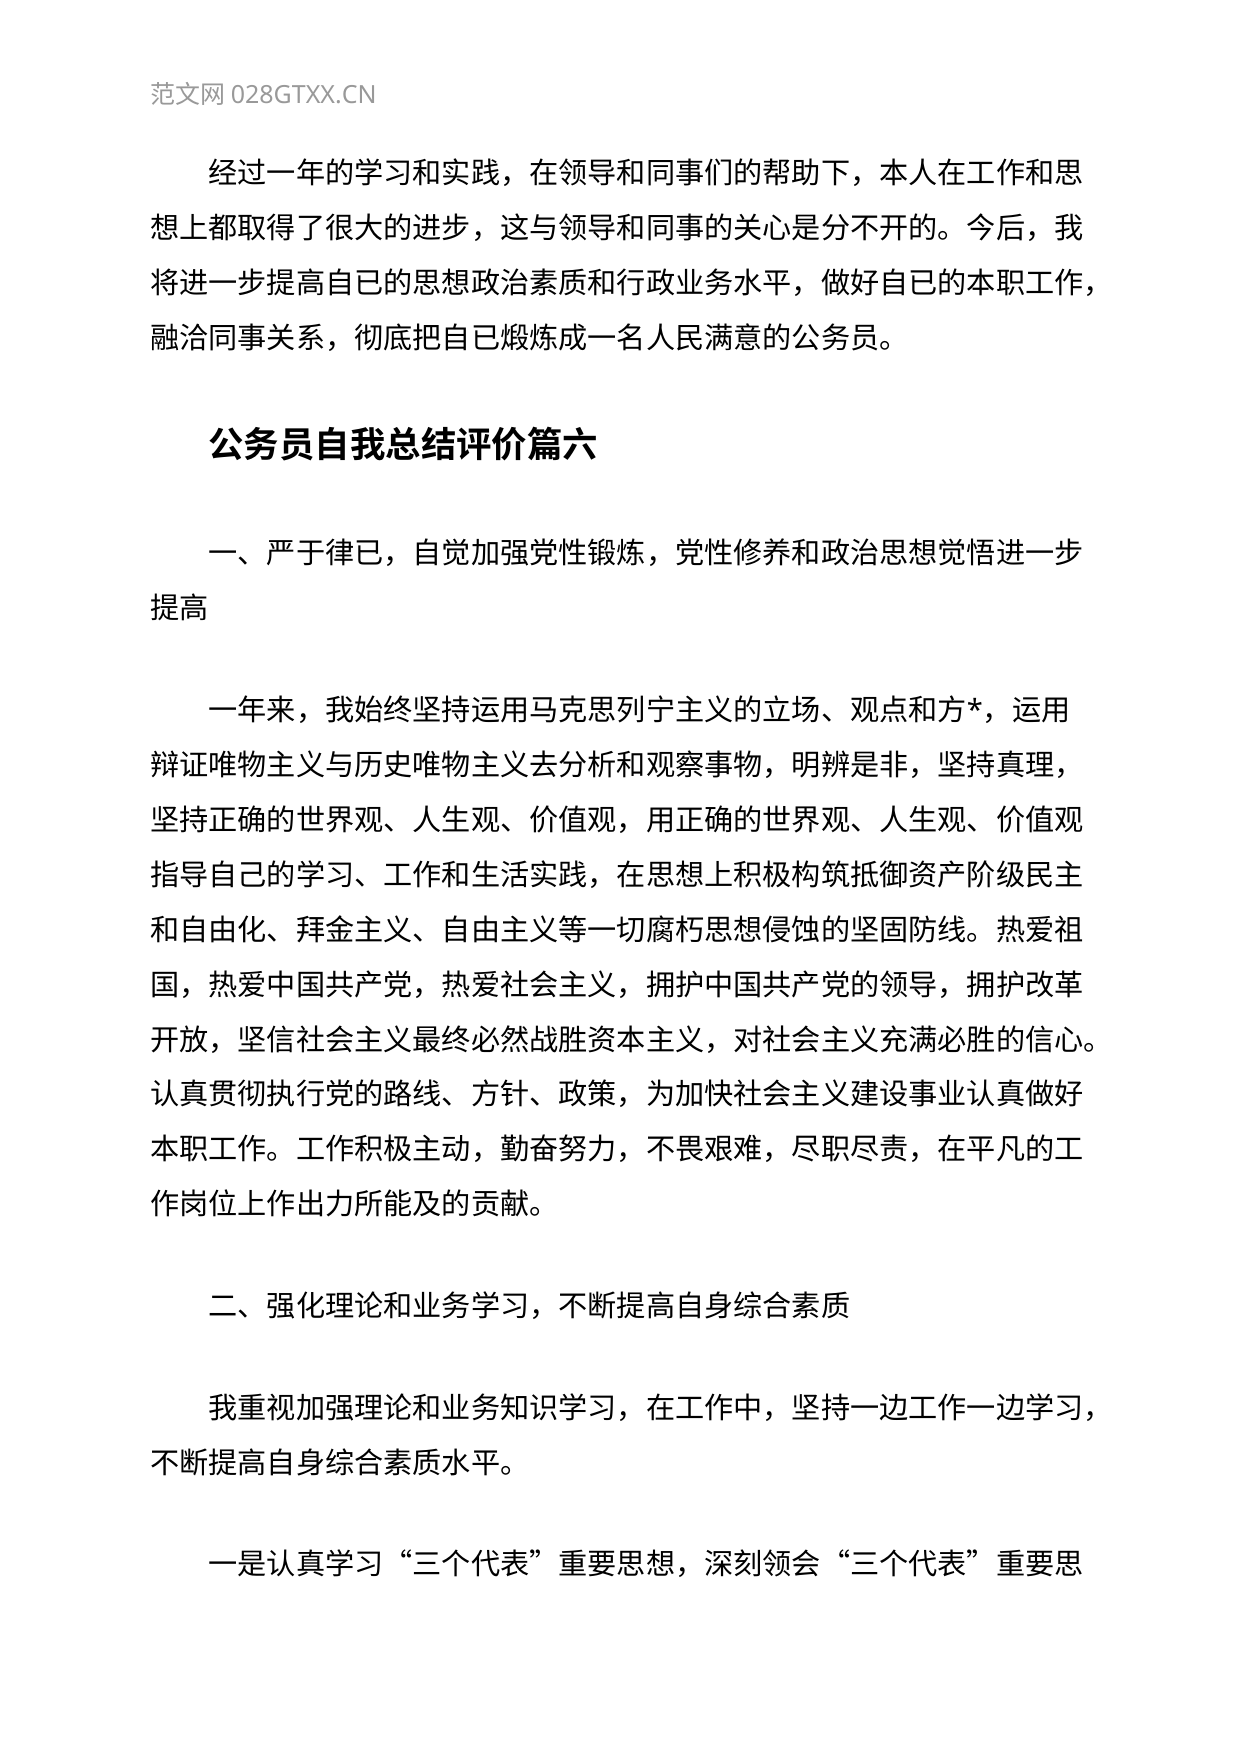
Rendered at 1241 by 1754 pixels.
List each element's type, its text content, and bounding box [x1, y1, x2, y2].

text 一年来，我始终坚持运用马克思列宁主义的立场、观点和方*，运用辩证唯物主义与历史唯物主义去分析和观察事物，明辨是非，坚持真理，坚持正确的世界观、人生观、价值观，用正确的世界观、人生观、价值观指导自己的学习、工作和生活实践，在思想上积极构筑抵御资产阶级民主和自由化、拜金主义、自由主义等一切腐朽思想侵蚀的坚固防线。热爱祖国，热爱中国共产党，热爱社会主义，拥护中国共产党的领导，拥护改革开放，坚信社会主义最终必然战胜资本主义，对社会主义充满必胜的信心。认真贯彻执行党的路线、方针、政策，为加快社会主义建设事业认真做好本职工作。工作积极主动，勤奋努力，不畏艰难，尽职尽责，在平凡的工作岗位上作出力所能及的贡献。 [150, 687, 1090, 1223]
text 公务员自我总结评价篇六 [150, 416, 1090, 468]
text 我重视加强理论和业务知识学习，在工作中，坚持一边工作一边学习，不断提高自身综合素质水平。 [150, 1384, 1090, 1481]
text 经过一年的学习和实践，在领导和同事们的帮助下，本人在工作和思想上都取得了很大的进步，这与领导和同事的关心是分不开的。今后，我将进一步提高自已的思想政治素质和行政业务水平，做好自已的本职工作，融洽同事关系，彻底把自已煅炼成一名人民满意的公务员。 [150, 150, 1090, 357]
text 二、强化理论和业务学习，不断提高自身综合素质 [150, 1282, 1090, 1325]
text 一、严于律已，自觉加强党性锻炼，党性修养和政治思想觉悟进一步提高 [150, 530, 1090, 627]
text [150, 1541, 1090, 1583]
